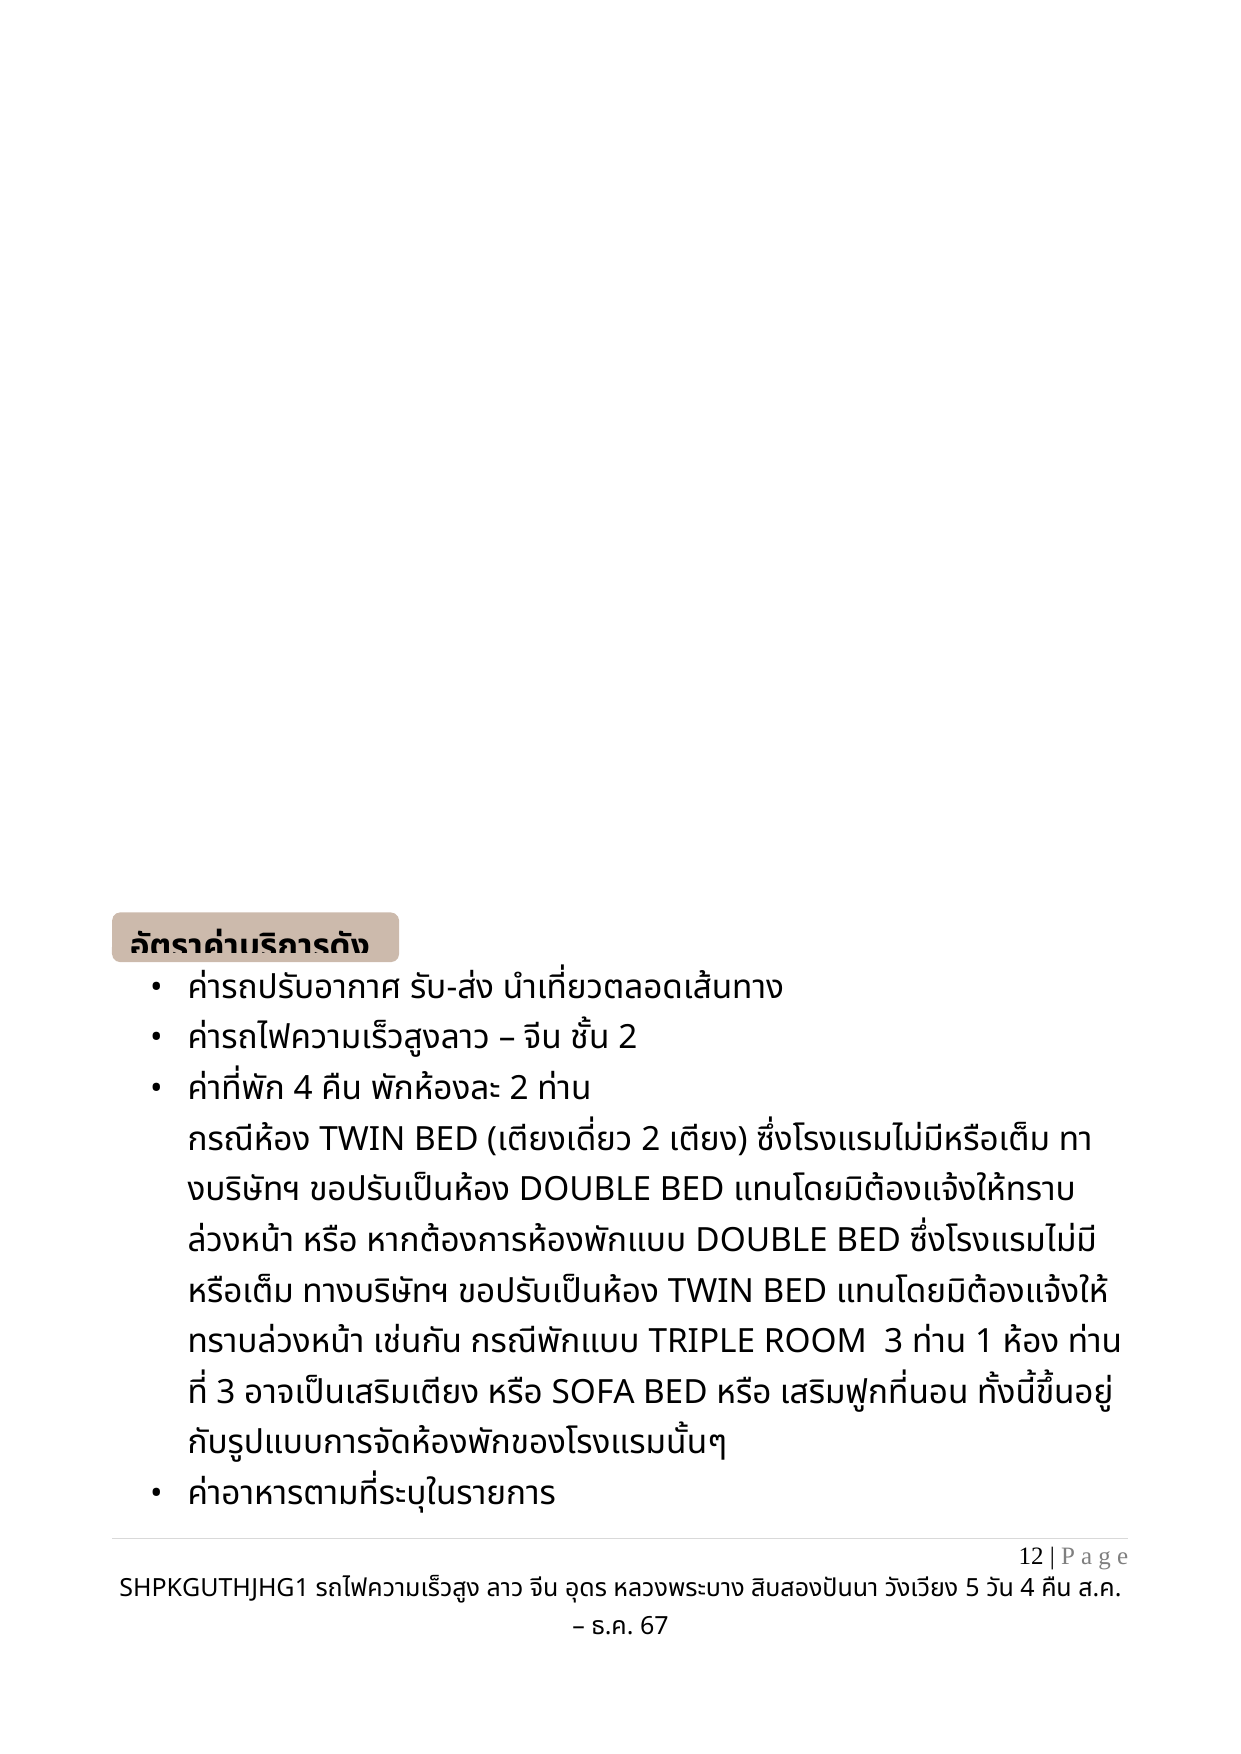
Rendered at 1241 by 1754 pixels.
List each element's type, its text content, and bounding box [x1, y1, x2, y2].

text กรณีห้อง TWIN BED (เตียงเดี่ยว 2 เตียง) ซึ่งโรงแรมไม่มีหรือเต็ม ทางบริษัทฯ ขอปรับเป็นห้อง DOUBLE BED แทนโดยมิต้องแจ้งให้ทราบล่วงหน้า หรือ หากต้องการห้องพักแบบ DOUBLE BED ซึ่งโรงแรมไม่มีหรือเต็ม ทางบริษัทฯ ขอปรับเป็นห้อง TWIN BED แทนโดยมิต้องแจ้งให้ทราบล่วงหน้า เช่นกัน กรณีพักแบบ TRIPLE ROOM 3 ท่าน 1 ห้อง ท่านที่ 3 อาจเป็นเสริมเตียง หรือ SOFA BED หรือ เสริมฟูกที่นอน ทั้งนี้ขึ้นอยู่กับรูปแบบการจัดห้องพักของโรงแรมนั้นๆ [187, 1114, 1128, 1469]
list ค่าที่พัก 4 คืน พักห้องละ 2 ท่าน [150, 1064, 1128, 1114]
list ค่ารถปรับอากาศ รับ-ส่ง นำเที่ยวตลอดเส้นทาง [150, 963, 1128, 1013]
list ค่าอาหารตามที่ระบุในรายการ [150, 1469, 1128, 1519]
list ค่ารถไฟความเร็วสูงลาว – จีน ชั้น 2 [150, 1013, 1128, 1064]
